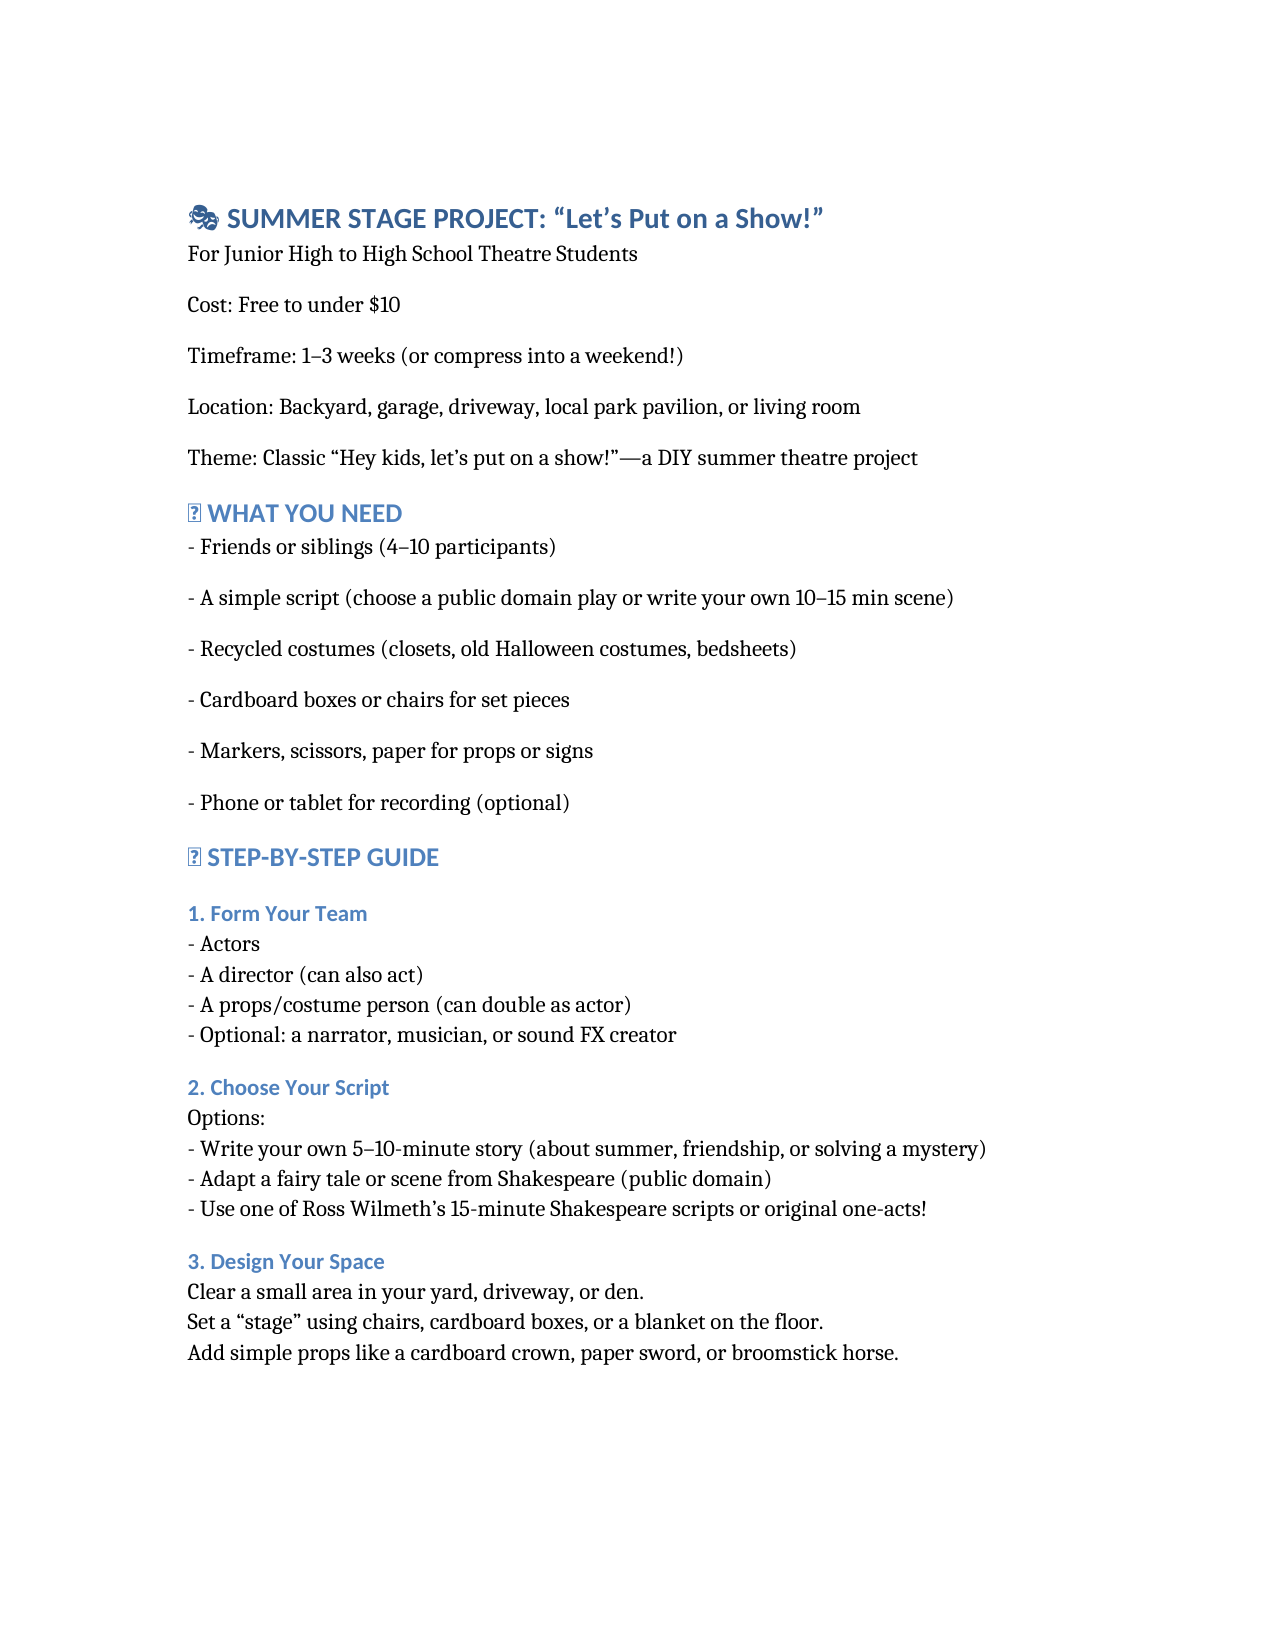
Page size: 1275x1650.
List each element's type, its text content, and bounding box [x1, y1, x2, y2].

text - Cardboard boxes or chairs for set pieces [187, 687, 1087, 713]
subtitle 3. Design Your Space [187, 1247, 1087, 1275]
text Location: Backyard, garage, driveway, local park pavilion, or living room [187, 394, 1087, 420]
text For Junior High to High School Theatre Students [187, 241, 1087, 267]
text - Markers, scissors, paper for props or signs [187, 738, 1087, 764]
subtitle 2. Choose Your Script [187, 1073, 1087, 1101]
text - Recycled costumes (closets, old Halloween costumes, bedsheets) [187, 636, 1087, 662]
subtitle 📝 STEP-BY-STEP GUIDE [187, 840, 1087, 873]
subtitle 🎭 SUMMER STAGE PROJECT: “Let’s Put on a Show!” [187, 200, 1087, 236]
subtitle 1. Form Your Team [187, 899, 1087, 927]
text Options: - Write your own 5–10-minute story (about summer, friendship, or solving a mystery) - Adapt a fairy tale or scene from Shakespeare (public domain) - Use one of Ross Wilmeth’s 15-minute Shakespeare scripts or original one-acts! [187, 1105, 1087, 1222]
text Cost: Free to under $10 [187, 292, 1087, 318]
text - Actors - A director (can also act) - A props/costume person (can double as actor) - Optional: a narrator, musician, or sound FX creator [187, 931, 1087, 1048]
text - Friends or siblings (4–10 participants) [187, 534, 1087, 560]
text Timeframe: 1–3 weeks (or compress into a weekend!) [187, 343, 1087, 369]
text Clear a small area in your yard, driveway, or den. Set a “stage” using chairs, cardboard boxes, or a blanket on the floor. Add simple props like a cardboard crown, paper sword, or broomstick horse. [187, 1279, 1087, 1366]
text - Phone or tablet for recording (optional) [187, 789, 1087, 816]
text - A simple script (choose a public domain play or write your own 10–15 min scene) [187, 585, 1087, 611]
subtitle 🧰 WHAT YOU NEED [187, 496, 1087, 529]
text Theme: Classic “Hey kids, let’s put on a show!”—a DIY summer theatre project [187, 445, 1087, 471]
